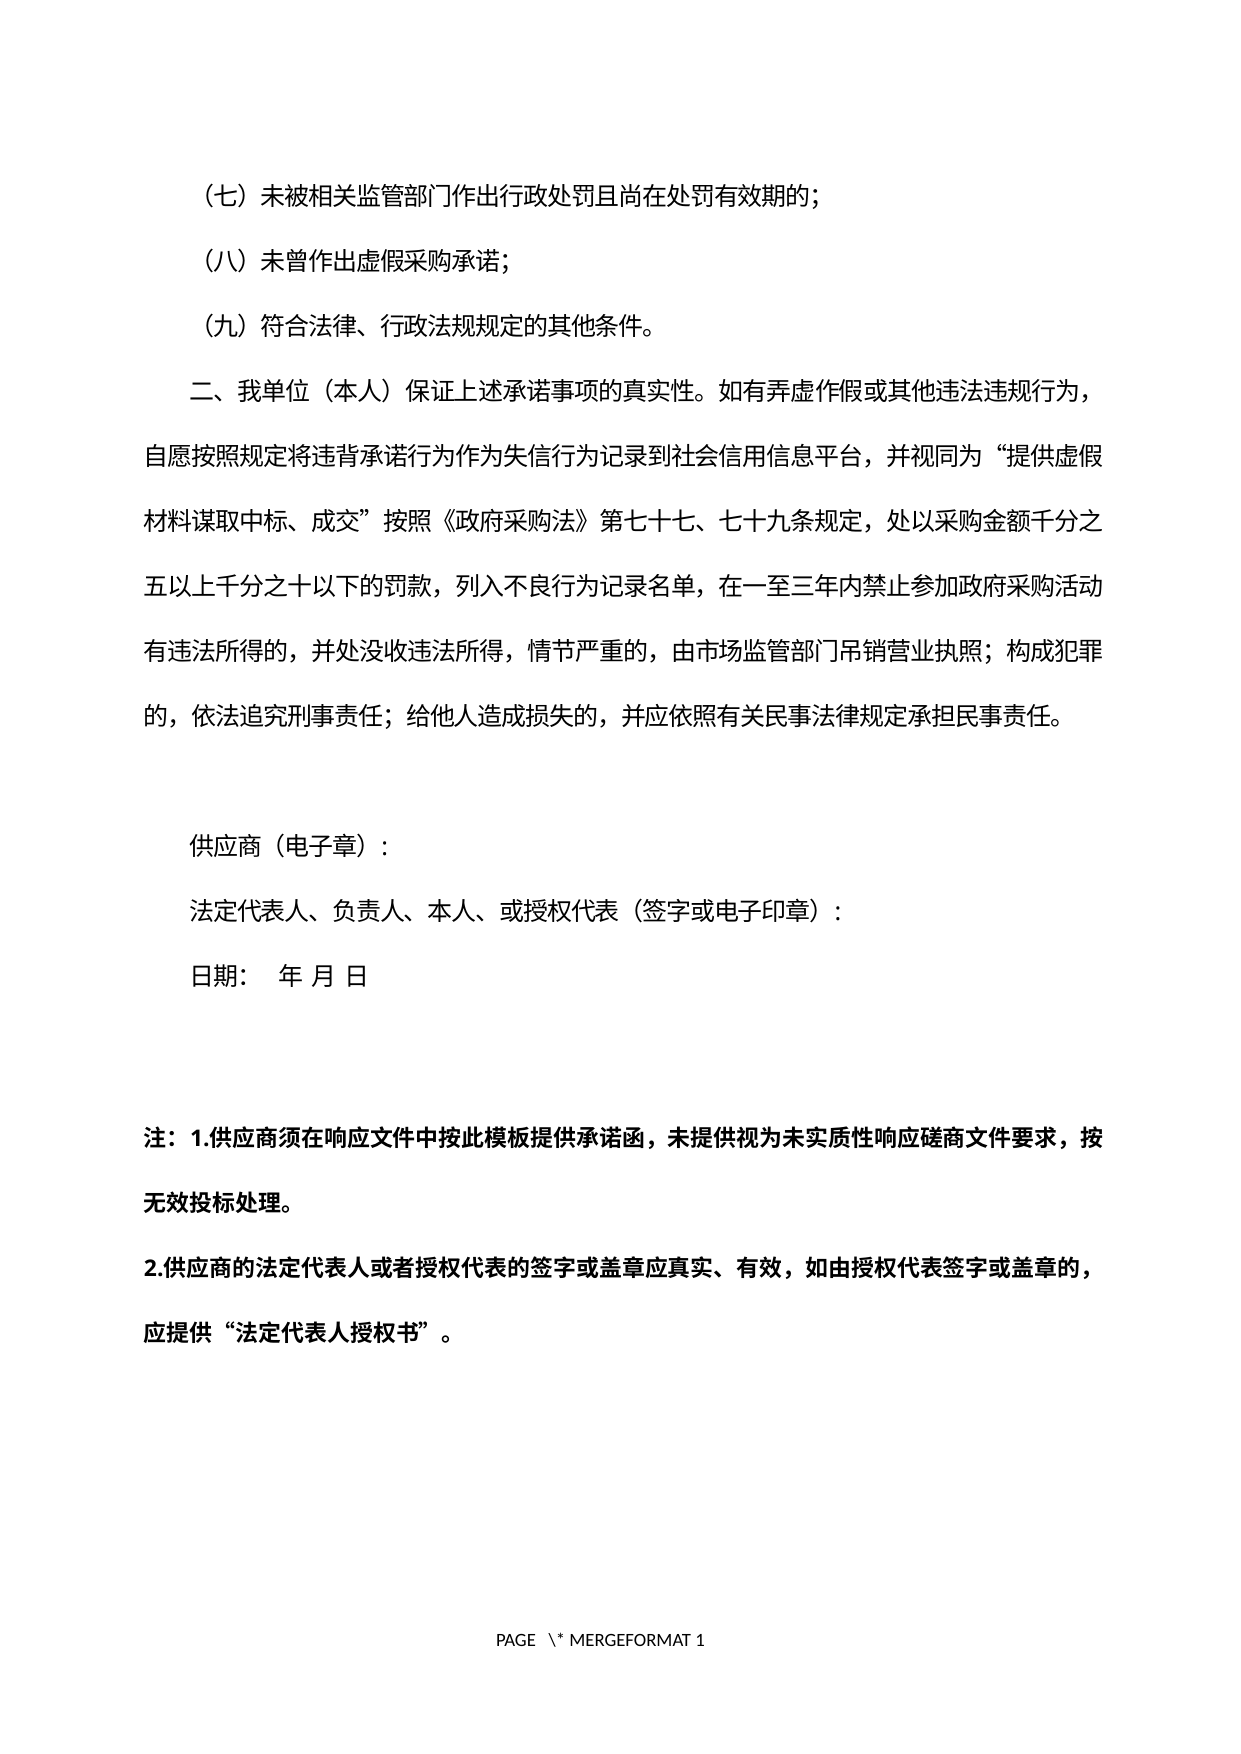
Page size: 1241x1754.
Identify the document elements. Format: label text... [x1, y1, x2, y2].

text 2.供应商的法定代表人或者授权代表的签字或盖章应真实、有效，如由授权代表签字或盖章的，应提供“法定代表人授权书”。 [144, 1234, 1106, 1364]
text 法定代表人、负责人、本人、或授权代表（签字或电子印章）: [144, 877, 1106, 942]
text （七）未被相关监管部门作出行政处罚且尚在处罚有效期的； [144, 162, 1106, 227]
text （九）符合法律、行政法规规定的其他条件。 [144, 292, 1106, 357]
text 日期： 年 月 日 [144, 942, 1106, 1007]
text 供应商（电子章）: [144, 812, 1106, 877]
text 注：1.供应商须在响应文件中按此模板提供承诺函，未提供视为未实质性响应磋商文件要求，按无效投标处理。 [144, 1104, 1106, 1234]
text 二、我单位（本人）保证上述承诺事项的真实性。如有弄虚作假或其他违法违规行为，自愿按照规定将违背承诺行为作为失信行为记录到社会信用信息平台，并视同为“提供虚假材料谋取中标、成交”按照《政府采购法》第七十七、七十九条规定，处以采购金额千分之五以上千分之十以下的罚款，列入不良行为记录名单，在一至三年内禁止参加政府采购活动，有违法所得的，并处没收违法所得，情节严重的，由市场监管部门吊销营业执照；构成犯罪的，依法追究刑事责任；给他人造成损失的，并应依照有关民事法律规定承担民事责任。 [144, 357, 1106, 747]
text （八）未曾作出虚假采购承诺； [144, 227, 1106, 292]
